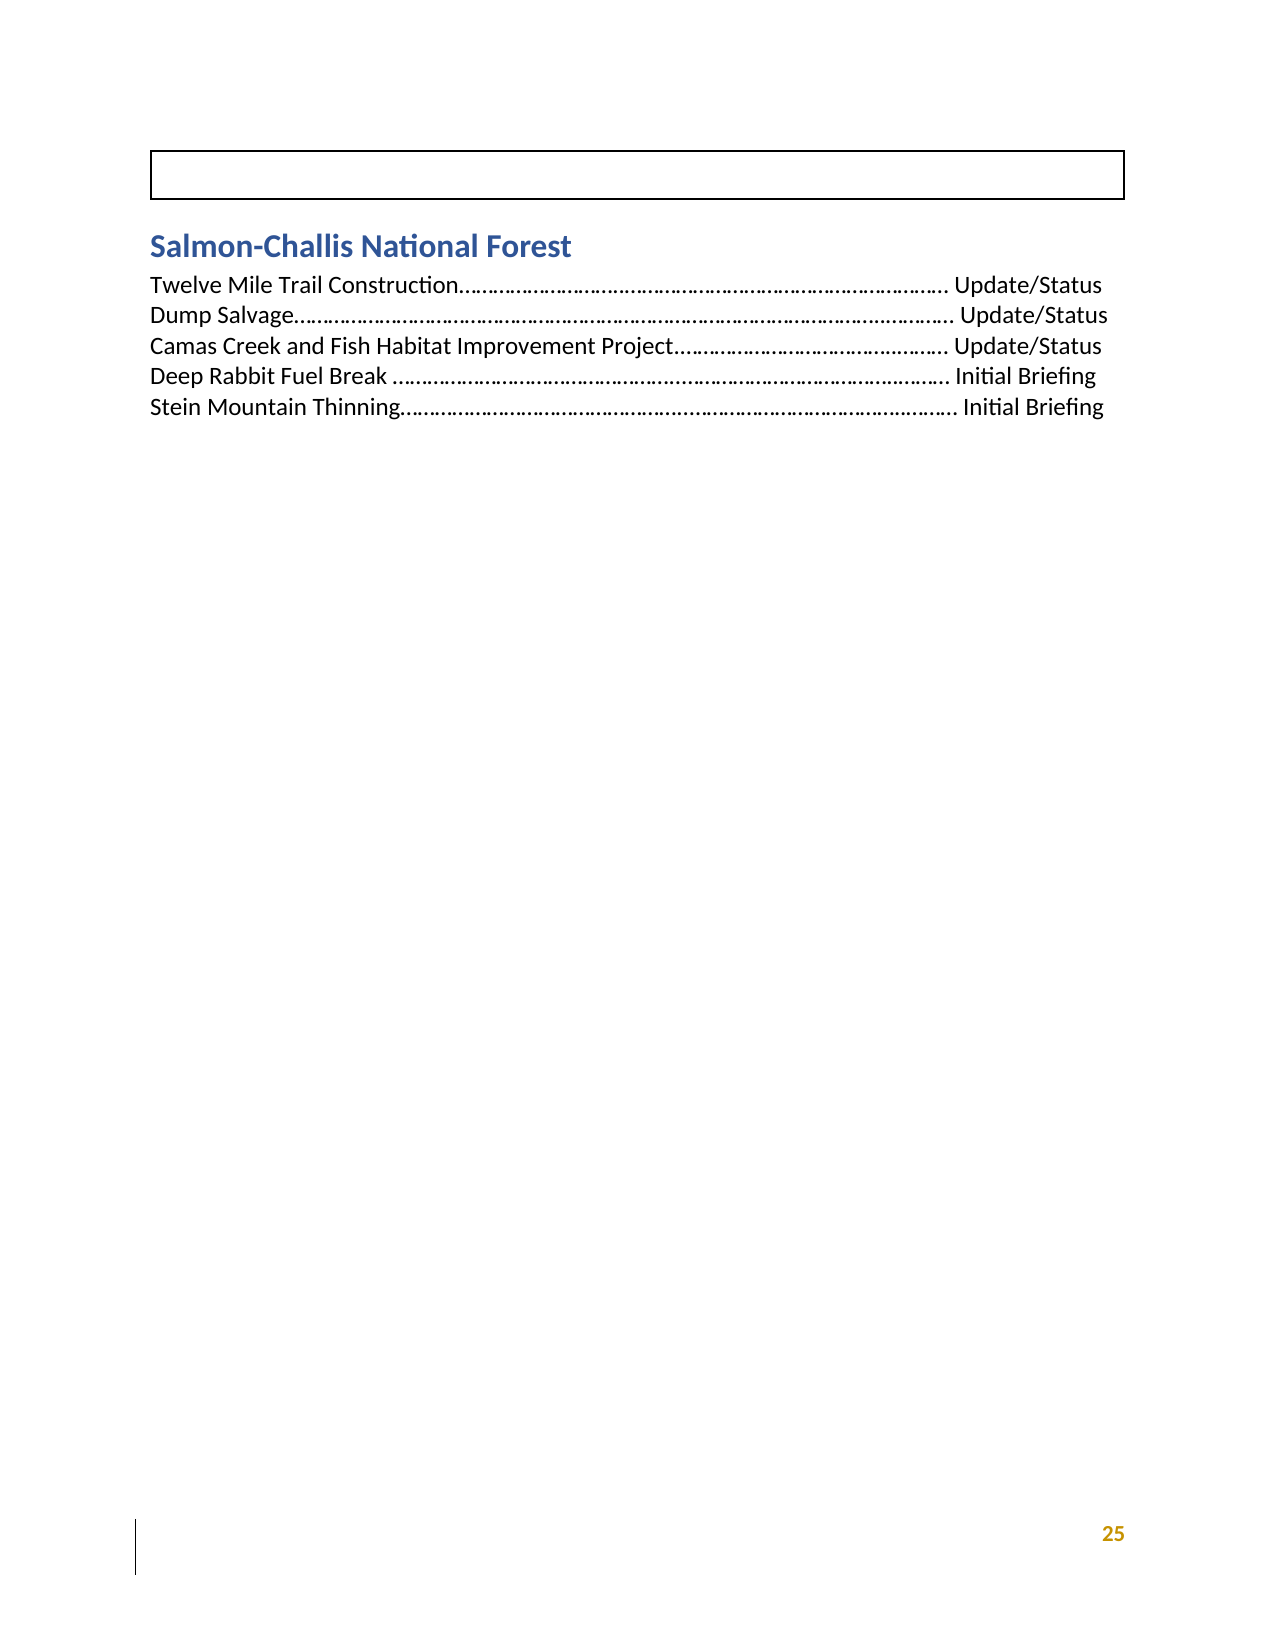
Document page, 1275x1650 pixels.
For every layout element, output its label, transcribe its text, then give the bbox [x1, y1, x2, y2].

text Deep Rabbit Fuel Break …………………………………………..………………………………..……… Initial Briefing [150, 360, 1125, 391]
text Twelve Mile Trail Construction………………………..………………………………………………… Update/Status [150, 269, 1125, 299]
text Stein Mountain Thinning…………………………………………..………………………………..……… Initial Briefing [150, 391, 1125, 421]
subtitle Salmon-Challis National Forest [150, 225, 1125, 266]
text Camas Creek and Fish Habitat Improvement Project.………………………………..……… Update/Status [150, 330, 1125, 360]
text Dump Salvage…………………………………………………………………………………………..………… Update/Status [150, 299, 1125, 330]
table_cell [152, 152, 1123, 198]
